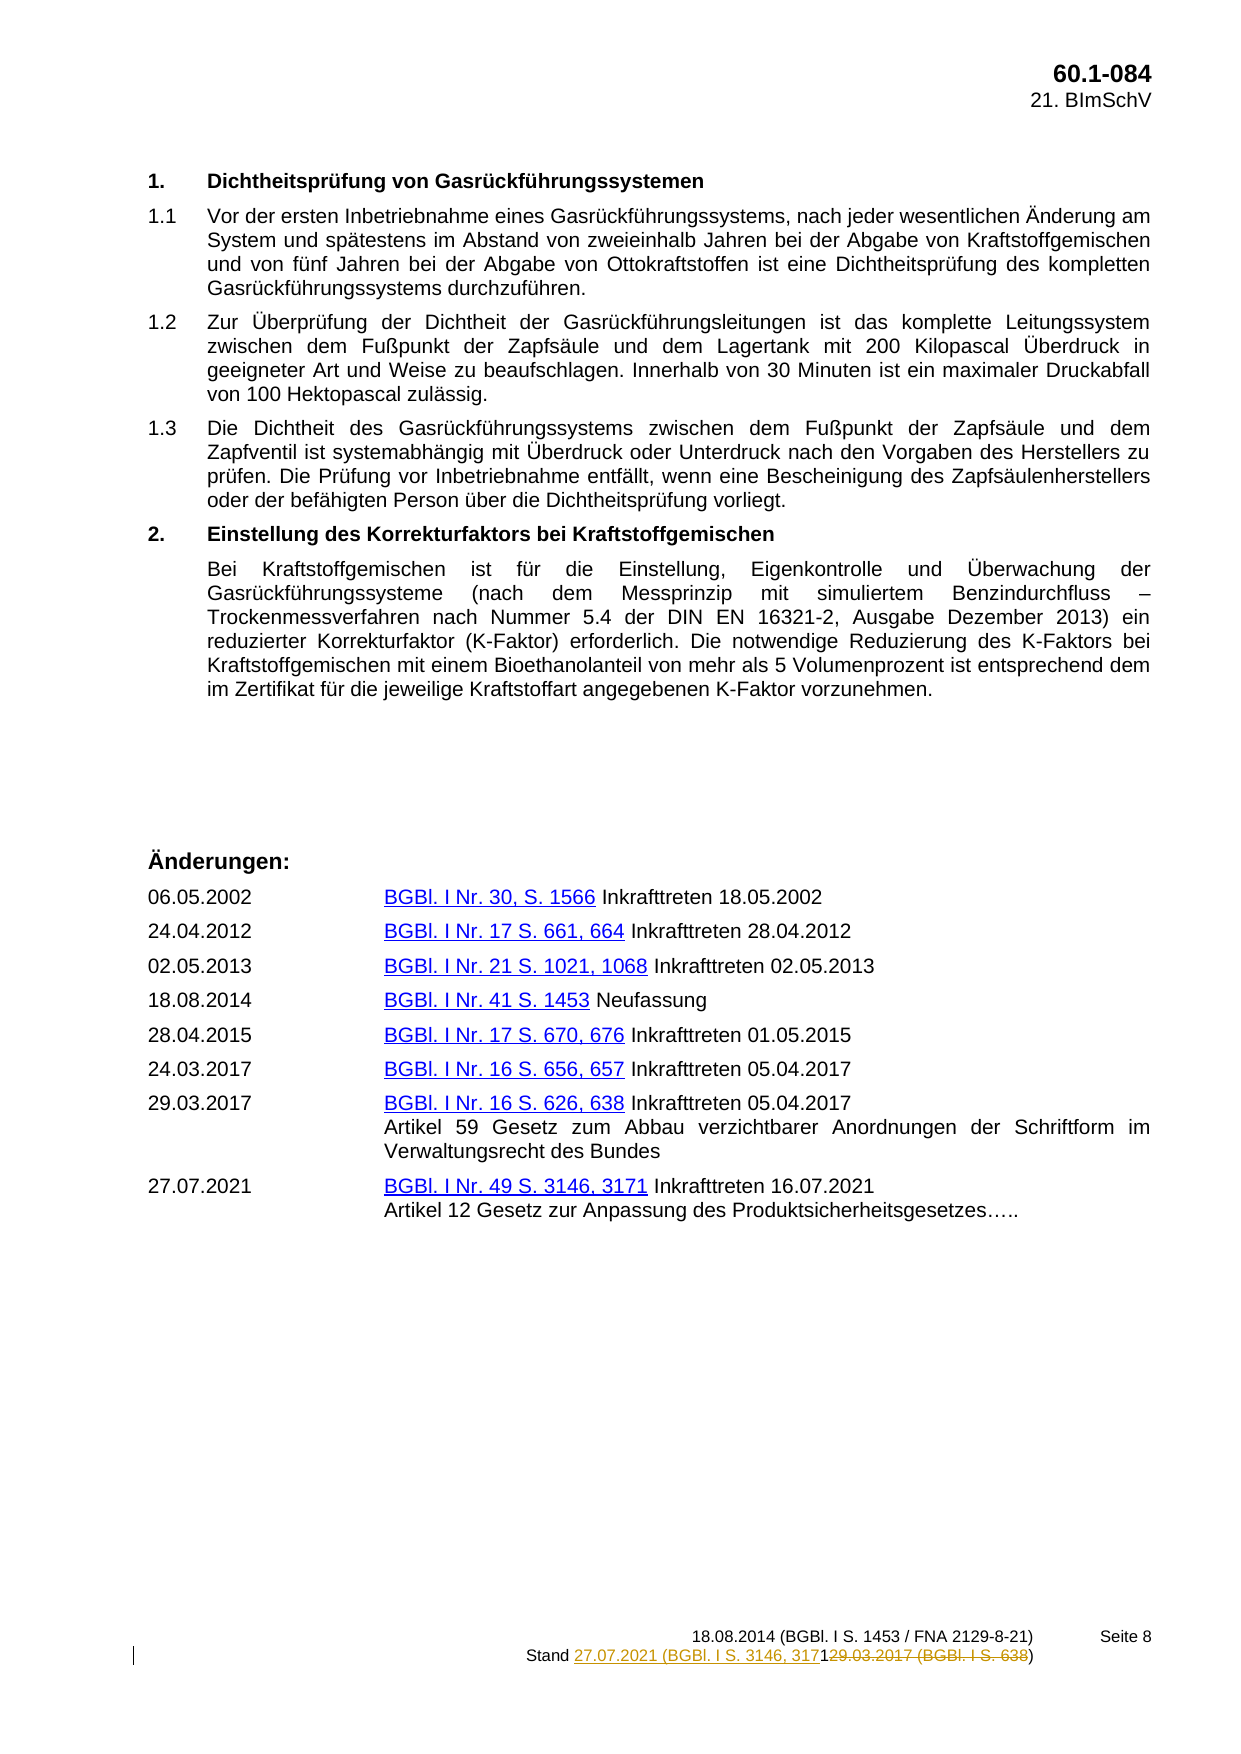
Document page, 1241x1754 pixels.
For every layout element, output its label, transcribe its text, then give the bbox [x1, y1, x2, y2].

text Bei Kraftstoffgemischen ist für die Einstellung, Eigenkontrolle und Überwachung der Gasrückführungssysteme (nach dem Messprinzip mit simuliertem Benzindurchfluss – Trockenmessverfahren nach Nummer 5.4 der DIN EN 16321-2, Ausgabe Dezember 2013) ein reduzierter Korrekturfaktor (K-Faktor) erforderlich. Die notwendige Reduzierung des K-Faktors bei Kraftstoffgemischen mit einem Bioethanolanteil von mehr als 5 Volumenprozent ist entsprechend dem im Zertifikat für die jeweilige Kraftstoffart angegebenen K-Faktor vorzunehmen. [207, 557, 1152, 700]
text 06.05.2002 BGBl. I Nr. 30, S. 1566 Inkrafttreten 18.05.2002 [148, 885, 1152, 909]
text 18.08.2014 BGBl. I Nr. 41 S. 1453 Neufassung [148, 988, 1152, 1012]
text 1.3 Die Dichtheit des Gasrückführungssystems zwischen dem Fußpunkt der Zapfsäule und dem Zapfventil ist systemabhängig mit Überdruck oder Unterdruck nach den Vorgaben des Herstellers zu prüfen. Die Prüfung vor Inbetriebnahme entfällt, wenn eine Bescheinigung des Zapfsäulenherstellers oder der befähigten Person über die Dichtheitsprüfung vorliegt. [148, 416, 1152, 512]
text 28.04.2015 BGBl. I Nr. 17 S. 670, 676 Inkrafttreten 01.05.2015 [148, 1022, 1152, 1046]
text 24.04.2012 BGBl. I Nr. 17 S. 661, 664 Inkrafttreten 28.04.2012 [148, 919, 1152, 943]
text 1.2 Zur Überprüfung der Dichtheit der Gasrückführungsleitungen ist das komplette Leitungssystem zwischen dem Fußpunkt der Zapfsäule und dem Lagertank mit 200 Kilopascal Überdruck in geeigneter Art und Weise zu beaufschlagen. Innerhalb von 30 Minuten ist ein maximaler Druckabfall von 100 Hektopascal zulässig. [148, 310, 1152, 406]
text 24.03.2017 BGBl. I Nr. 16 S. 656, 657 Inkrafttreten 05.04.2017 [148, 1057, 1152, 1081]
text 29.03.2017 BGBl. I Nr. 16 S. 626, 638 Inkrafttreten 05.04.2017 Artikel 59 Gesetz zum Abbau verzichtbarer Anordnungen der Schriftform im Verwaltungsrecht des Bundes [148, 1091, 1152, 1163]
text 27.07.2021 BGBl. I Nr. 49 S. 3146, 3171 Inkrafttreten 16.07.2021 Artikel 12 Gesetz zur Anpassung des Produktsicherheitsgesetzes….. [148, 1173, 1152, 1221]
text Änderungen: [148, 848, 1152, 874]
text 2. Einstellung des Korrekturfaktors bei Kraftstoffgemischen [148, 522, 1152, 546]
text 1.1 Vor der ersten Inbetriebnahme eines Gasrückführungssystems, nach jeder wesentlichen Änderung am System und spätestens im Abstand von zweieinhalb Jahren bei der Abgabe von Kraftstoffgemischen und von fünf Jahren bei der Abgabe von Ottokraftstoffen ist eine Dichtheitsprüfung des kompletten Gasrückführungssystems durchzuführen. [148, 203, 1152, 299]
text 1. Dichtheitsprüfung von Gasrückführungssystemen [148, 169, 1152, 193]
text 02.05.2013 BGBl. I Nr. 21 S. 1021, 1068 Inkrafttreten 02.05.2013 [148, 954, 1152, 978]
